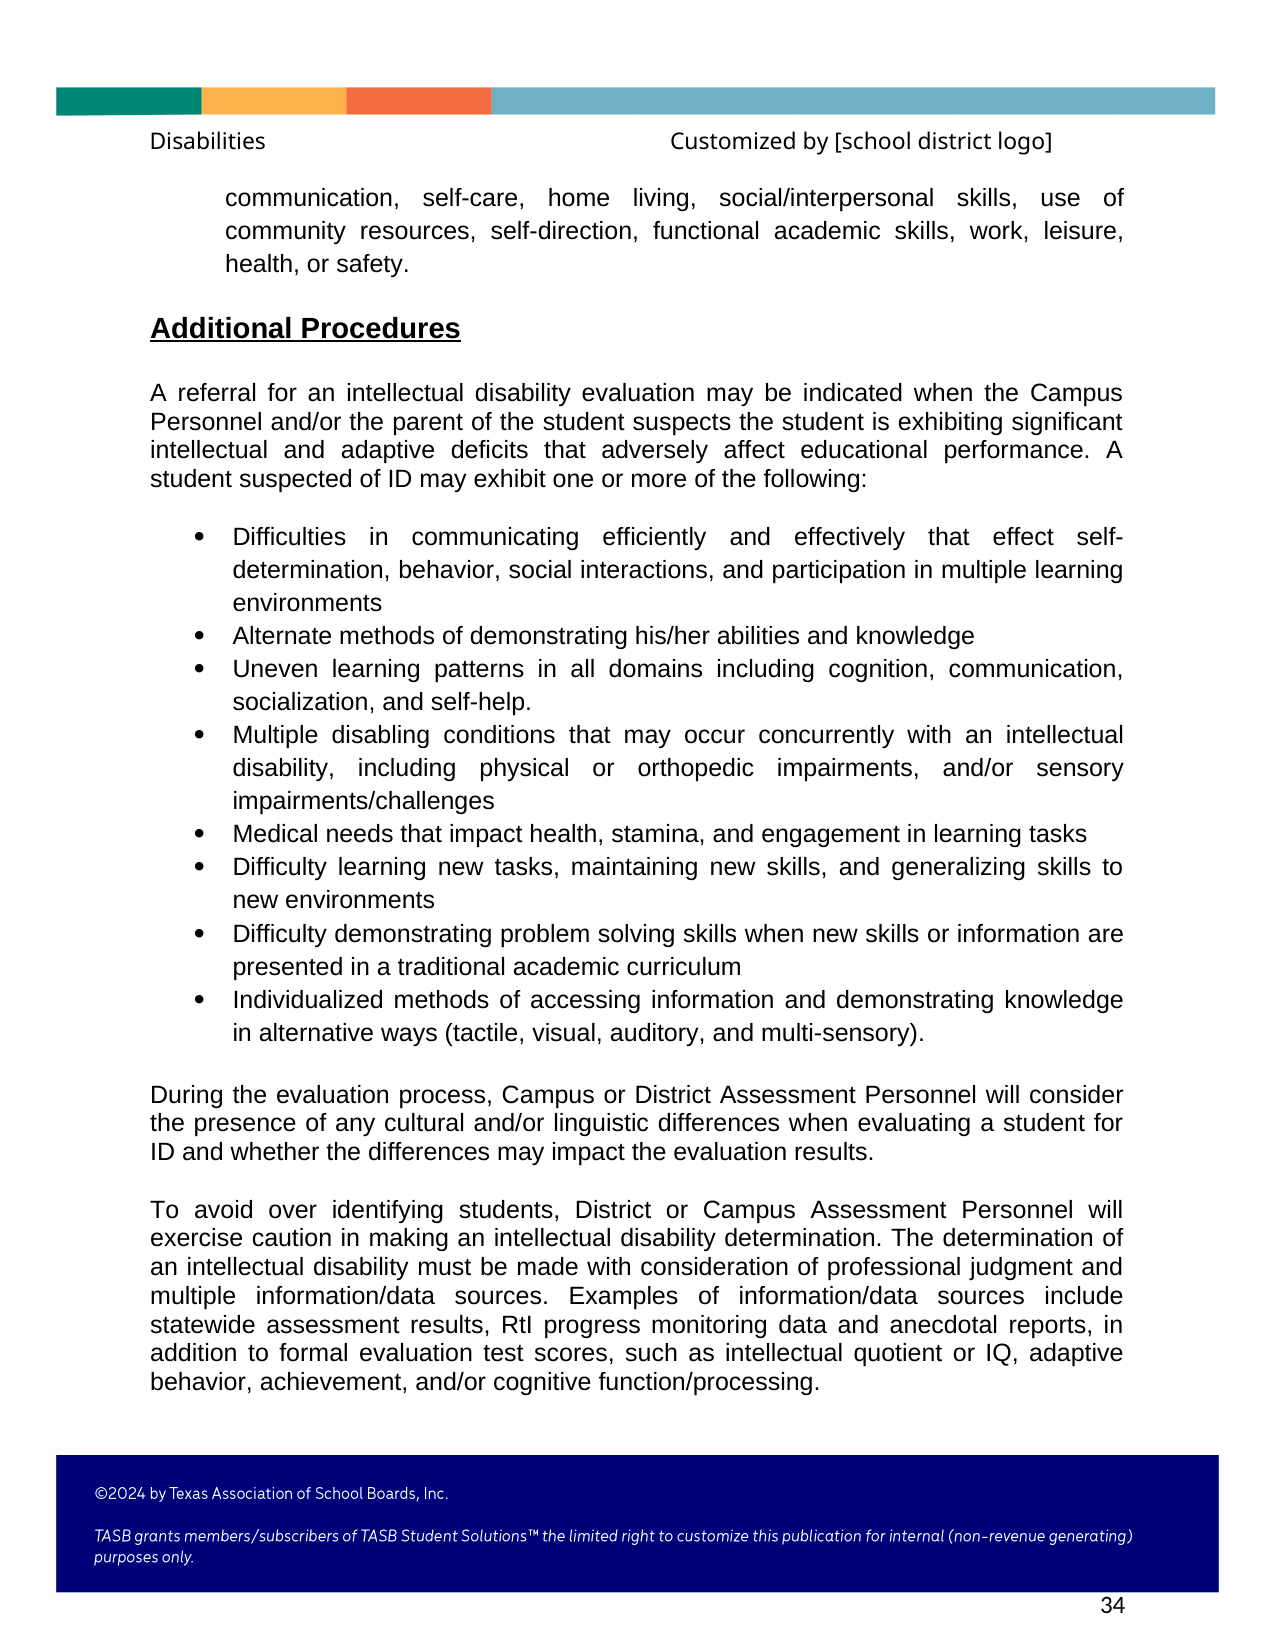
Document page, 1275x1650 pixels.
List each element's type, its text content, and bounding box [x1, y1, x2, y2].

list Medical needs that impact health, stamina, and engagement in learning tasks [195, 819, 1125, 848]
picture [0, 0, 1271, 152]
text A referral for an intellectual disability evaluation may be indicated when the Campus Personnel and/or the parent of the student suspects the student is exhibiting significant intellectual and adaptive deficits that adversely affect educational performance. A student suspected of ID may exhibit one or more of the following: [150, 378, 1125, 493]
text During the evaluation process, Campus or District Assessment Personnel will consider the presence of any cultural and/or linguistic differences when evaluating a student for ID and whether the differences may impact the evaluation results. [150, 1079, 1125, 1166]
list Difficulties in communicating efficiently and effectively that effect self-determination, behavior, social interactions, and participation in multiple learning environments [195, 522, 1125, 617]
picture [0, 1424, 1275, 1598]
list Difficulty learning new tasks, maintaining new skills, and generalizing skills to new environments [195, 852, 1125, 914]
list Difficulty demonstrating problem solving skills when new skills or information are presented in a traditional academic curriculum [195, 918, 1125, 980]
list Alternate methods of demonstrating his/her abilities and knowledge [195, 621, 1125, 650]
subtitle Additional Procedures [150, 311, 1125, 344]
list Multiple disabling conditions that may occur concurrently with an intellectual disability, including physical or orthopedic impairments, and/or sensory impairments/challenges [195, 720, 1125, 815]
text To avoid over identifying students, District or Campus Assessment Personnel will exercise caution in making an intellectual disability determination. The determination of an intellectual disability must be made with consideration of professional judgment and multiple information/data sources. Examples of information/data sources include statewide assessment results, RtI progress monitoring data and anecdotal reports, in addition to formal evaluation test scores, such as intellectual quotient or IQ, adaptive behavior, achievement, and/or cognitive function/processing. [150, 1194, 1125, 1396]
list Uneven learning patterns in all domains including cognition, communication, socialization, and self-help. [195, 654, 1125, 716]
list Individualized methods of accessing information and demonstrating knowledge in alternative ways (tactile, visual, auditory, and multi-sensory). [195, 985, 1125, 1047]
